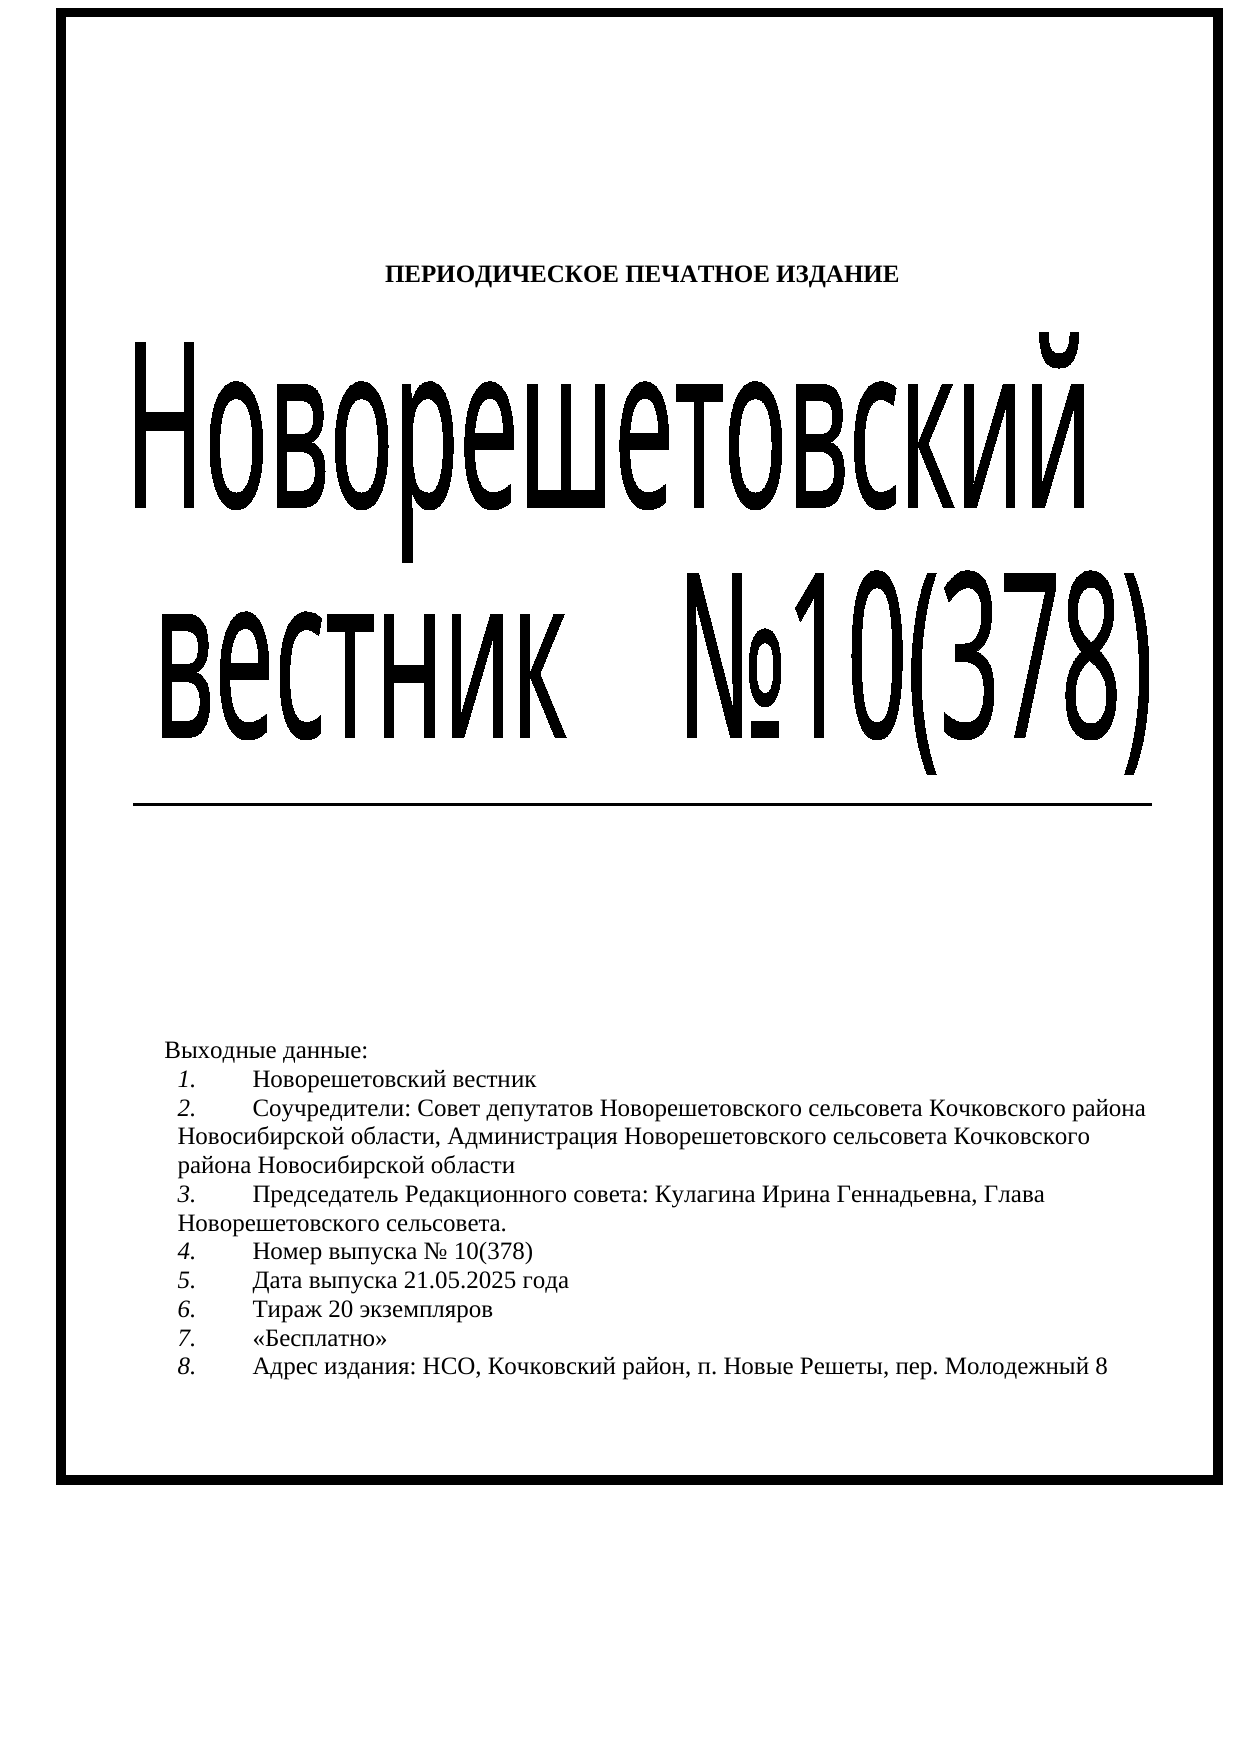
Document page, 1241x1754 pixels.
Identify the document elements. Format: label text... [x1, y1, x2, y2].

list Номер выпуска № 10(378) [177, 1236, 1152, 1265]
list Новорешетовский вестник [177, 1064, 1152, 1093]
text Выходные данные: [133, 1035, 1152, 1064]
list Дата выпуска 21.05.2025 года [177, 1265, 1152, 1294]
list Председатель Редакционного совета: Кулагина Ирина Геннадьевна, Глава Новорешетовского сельсовета. [177, 1179, 1152, 1236]
text ПЕРИОДИЧЕСКОЕ ПЕЧАТНОЕ ИЗДАНИЕ [133, 259, 1152, 288]
list «Бесплатно» [177, 1323, 1152, 1351]
list Соучредители: Совет депутатов Новорешетовского сельсовета Кочковского района Новосибирской области, Администрация Новорешетовского сельсовета Кочковского района Новосибирской области [177, 1093, 1152, 1179]
list Тираж 20 экземпляров [177, 1294, 1152, 1323]
list Адрес издания: НСО, Кочковский район, п. Новые Решеты, пер. Молодежный 8 [177, 1351, 1152, 1380]
